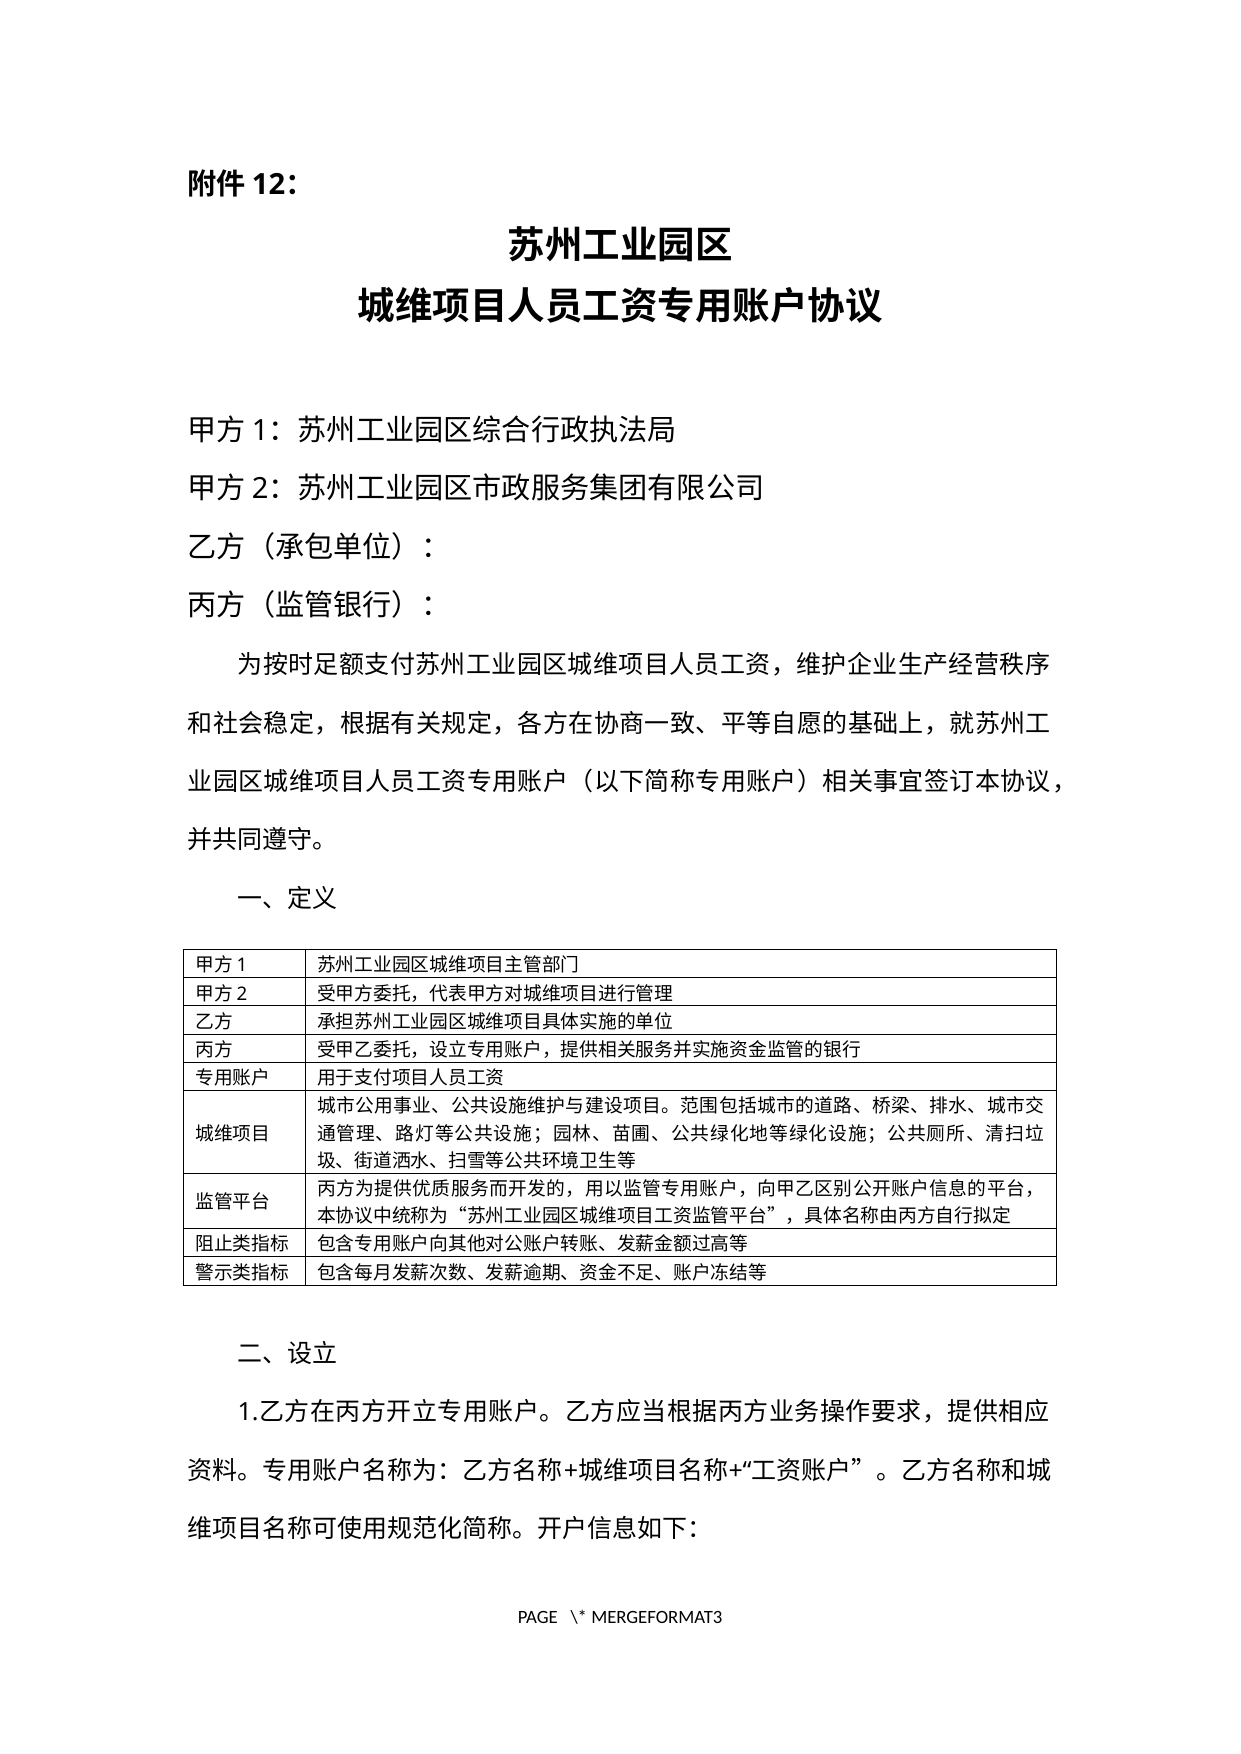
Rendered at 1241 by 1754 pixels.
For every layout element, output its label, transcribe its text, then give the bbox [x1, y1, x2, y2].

text 丙方（监管银行）： [187, 569, 1053, 627]
table_cell 受甲方委托，代表甲方对城维项目进行管理 [306, 978, 1056, 1005]
table_cell 丙方为提供优质服务而开发的，用以监管专用账户，向甲乙区别公开账户信息的平台，本协议中统称为“苏州工业园区城维项目工资监管平台”，具体名称由丙方自行拟定 [306, 1174, 1056, 1228]
table_cell 阻止类指标 [184, 1229, 305, 1256]
table_cell 监管平台 [184, 1174, 305, 1228]
table_cell 用于支付项目人员工资 [306, 1063, 1056, 1090]
table_cell 警示类指标 [184, 1257, 305, 1284]
text 甲方2：苏州工业园区市政服务集团有限公司 [187, 452, 1053, 510]
text 附件12： [187, 152, 1053, 212]
text 一、定义 [187, 860, 1053, 919]
table_cell 丙方 [184, 1035, 305, 1062]
table_header 苏州工业园区城维项目主管部门 [306, 950, 1056, 977]
text 二、设立 [187, 1316, 1053, 1374]
table_cell 包含每月发薪次数、发薪逾期、资金不足、账户冻结等 [306, 1257, 1056, 1284]
table_cell 包含专用账户向其他对公账户转账、发薪金额过高等 [306, 1229, 1056, 1256]
text 甲方1：苏州工业园区综合行政执法局 [187, 394, 1053, 452]
table_cell 承担苏州工业园区城维项目具体实施的单位 [306, 1006, 1056, 1033]
text 乙方（承包单位）： [187, 510, 1053, 569]
text 为按时足额支付苏州工业园区城维项目人员工资，维护企业生产经营秩序和社会稳定，根据有关规定，各方在协商一致、平等自愿的基础上，就苏州工业园区城维项目人员工资专用账户（以下简称专用账户）相关事宜签订本协议，并共同遵守。 [187, 627, 1053, 860]
table_cell 甲方2 [184, 978, 305, 1005]
text 苏州工业园区 [187, 212, 1053, 273]
table_cell 乙方 [184, 1006, 305, 1033]
table_cell 城维项目 [184, 1091, 305, 1173]
text 城维项目人员工资专用账户协议 [187, 273, 1053, 333]
text 1.乙方在丙方开立专用账户。乙方应当根据丙方业务操作要求，提供相应资料。专用账户名称为：乙方名称+城维项目名称+“工资账户”。乙方名称和城维项目名称可使用规范化简称。开户信息如下： [187, 1374, 1053, 1549]
table_cell 城市公用事业、公共设施维护与建设项目。范围包括城市的道路、桥梁、排水、城市交通管理、路灯等公共设施；园林、苗圃、公共绿化地等绿化设施；公共厕所、清扫垃圾、街道洒水、扫雪等公共环境卫生等 [306, 1091, 1056, 1173]
table_cell 受甲乙委托，设立专用账户，提供相关服务并实施资金监管的银行 [306, 1035, 1056, 1062]
table_header 甲方1 [184, 950, 305, 977]
table_cell 专用账户 [184, 1063, 305, 1090]
